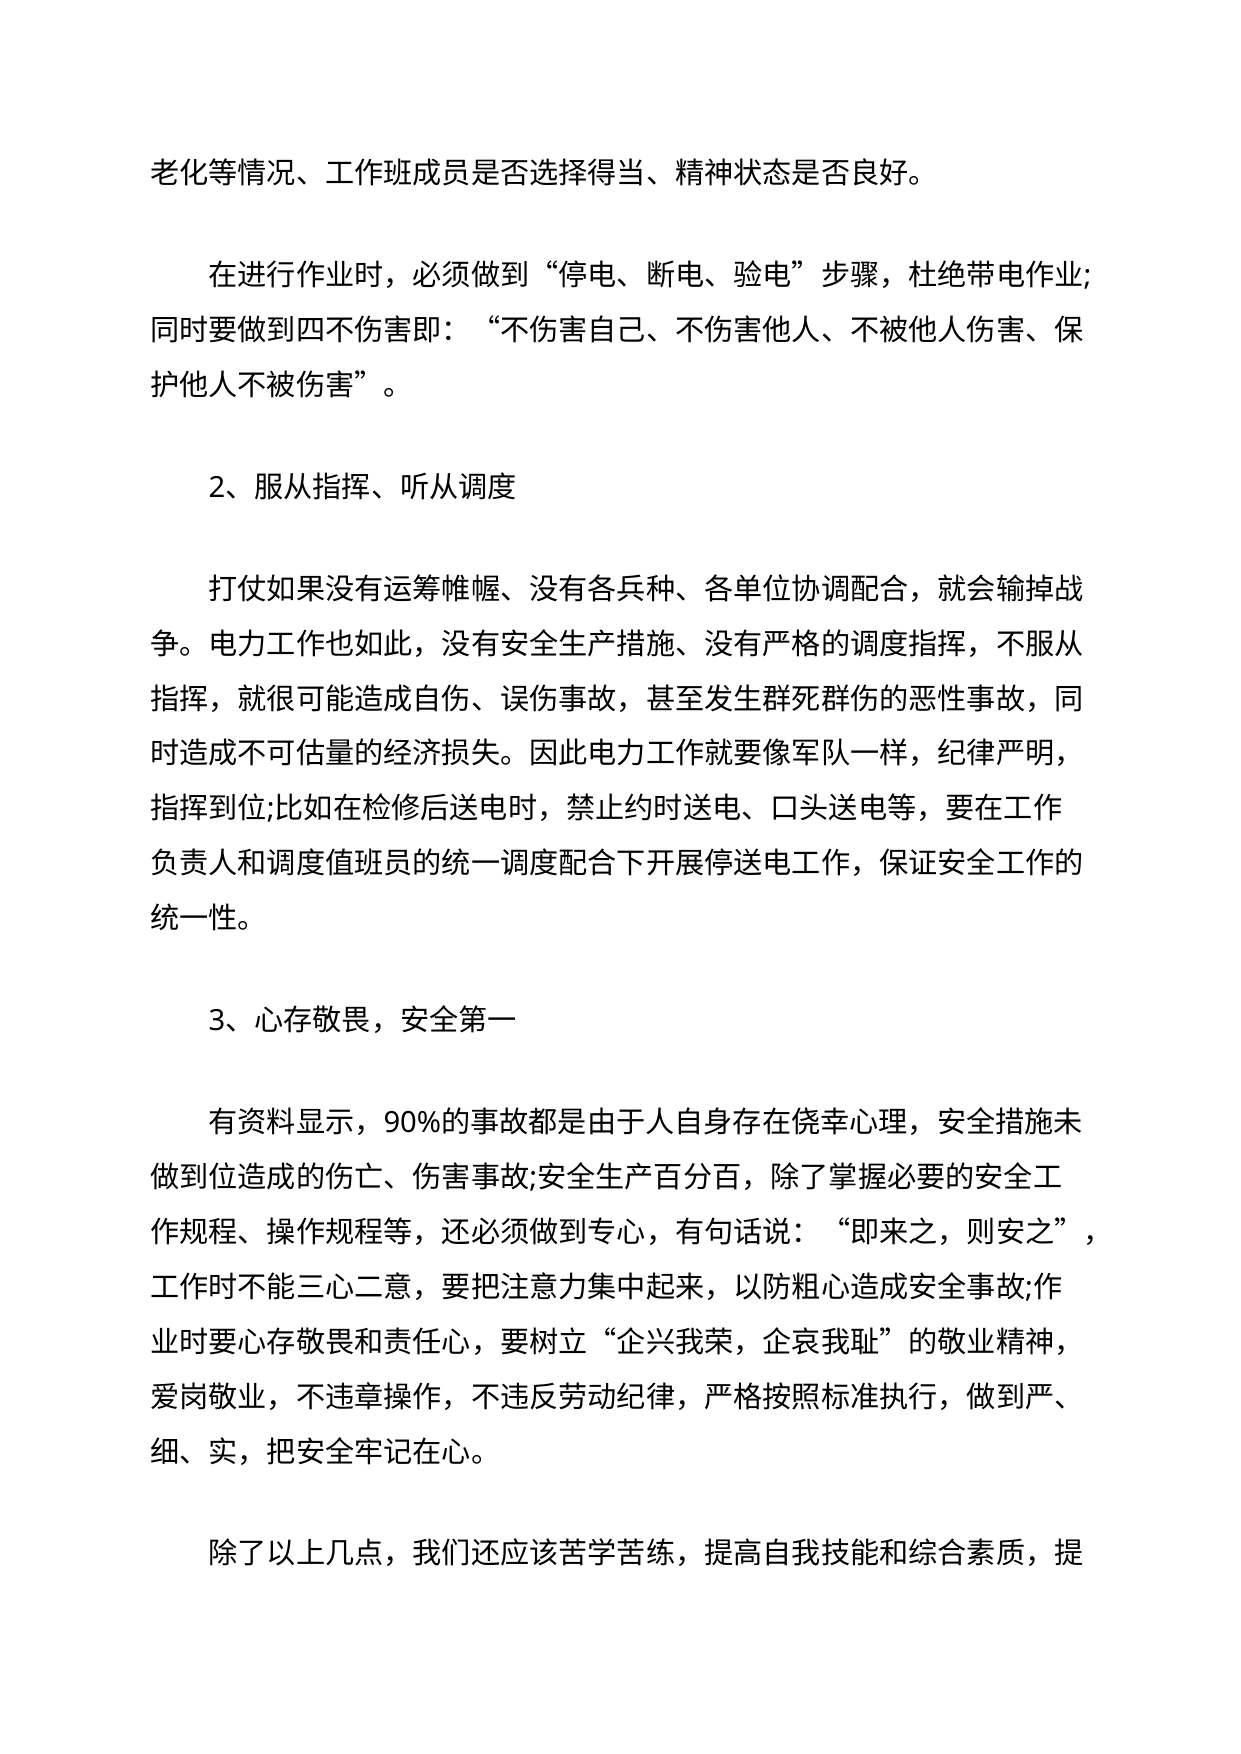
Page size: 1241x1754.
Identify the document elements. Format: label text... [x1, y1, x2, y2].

text 3、心存敬畏，安全第一 [150, 997, 1090, 1039]
text 有资料显示，90%的事故都是由于人自身存在侥幸心理，安全措施未做到位造成的伤亡、伤害事故;安全生产百分百，除了掌握必要的安全工作规程、操作规程等，还必须做到专心，有句话说：“即来之，则安之”，工作时不能三心二意，要把注意力集中起来，以防粗心造成安全事故;作业时要心存敬畏和责任心，要树立“企兴我荣，企哀我耻”的敬业精神，爱岗敬业，不违章操作，不违反劳动纪律，严格按照标准执行，做到严、细、实，把安全牢记在心。 [150, 1099, 1090, 1471]
text 打仗如果没有运筹帷幄、没有各兵种、各单位协调配合，就会输掉战争。电力工作也如此，没有安全生产措施、没有严格的调度指挥，不服从指挥，就很可能造成自伤、误伤事故，甚至发生群死群伤的恶性事故，同时造成不可估量的经济损失。因此电力工作就要像军队一样，纪律严明，指挥到位;比如在检修后送电时，禁止约时送电、口头送电等，要在工作负责人和调度值班员的统一调度配合下开展停送电工作，保证安全工作的统一性。 [150, 565, 1090, 937]
text 在进行作业时，必须做到“停电、断电、验电”步骤，杜绝带电作业;同时要做到四不伤害即：“不伤害自己、不伤害他人、不被他人伤害、保护他人不被伤害”。 [150, 252, 1090, 404]
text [150, 1530, 1090, 1572]
text 2、服从指挥、听从调度 [150, 463, 1090, 506]
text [150, 150, 1090, 192]
